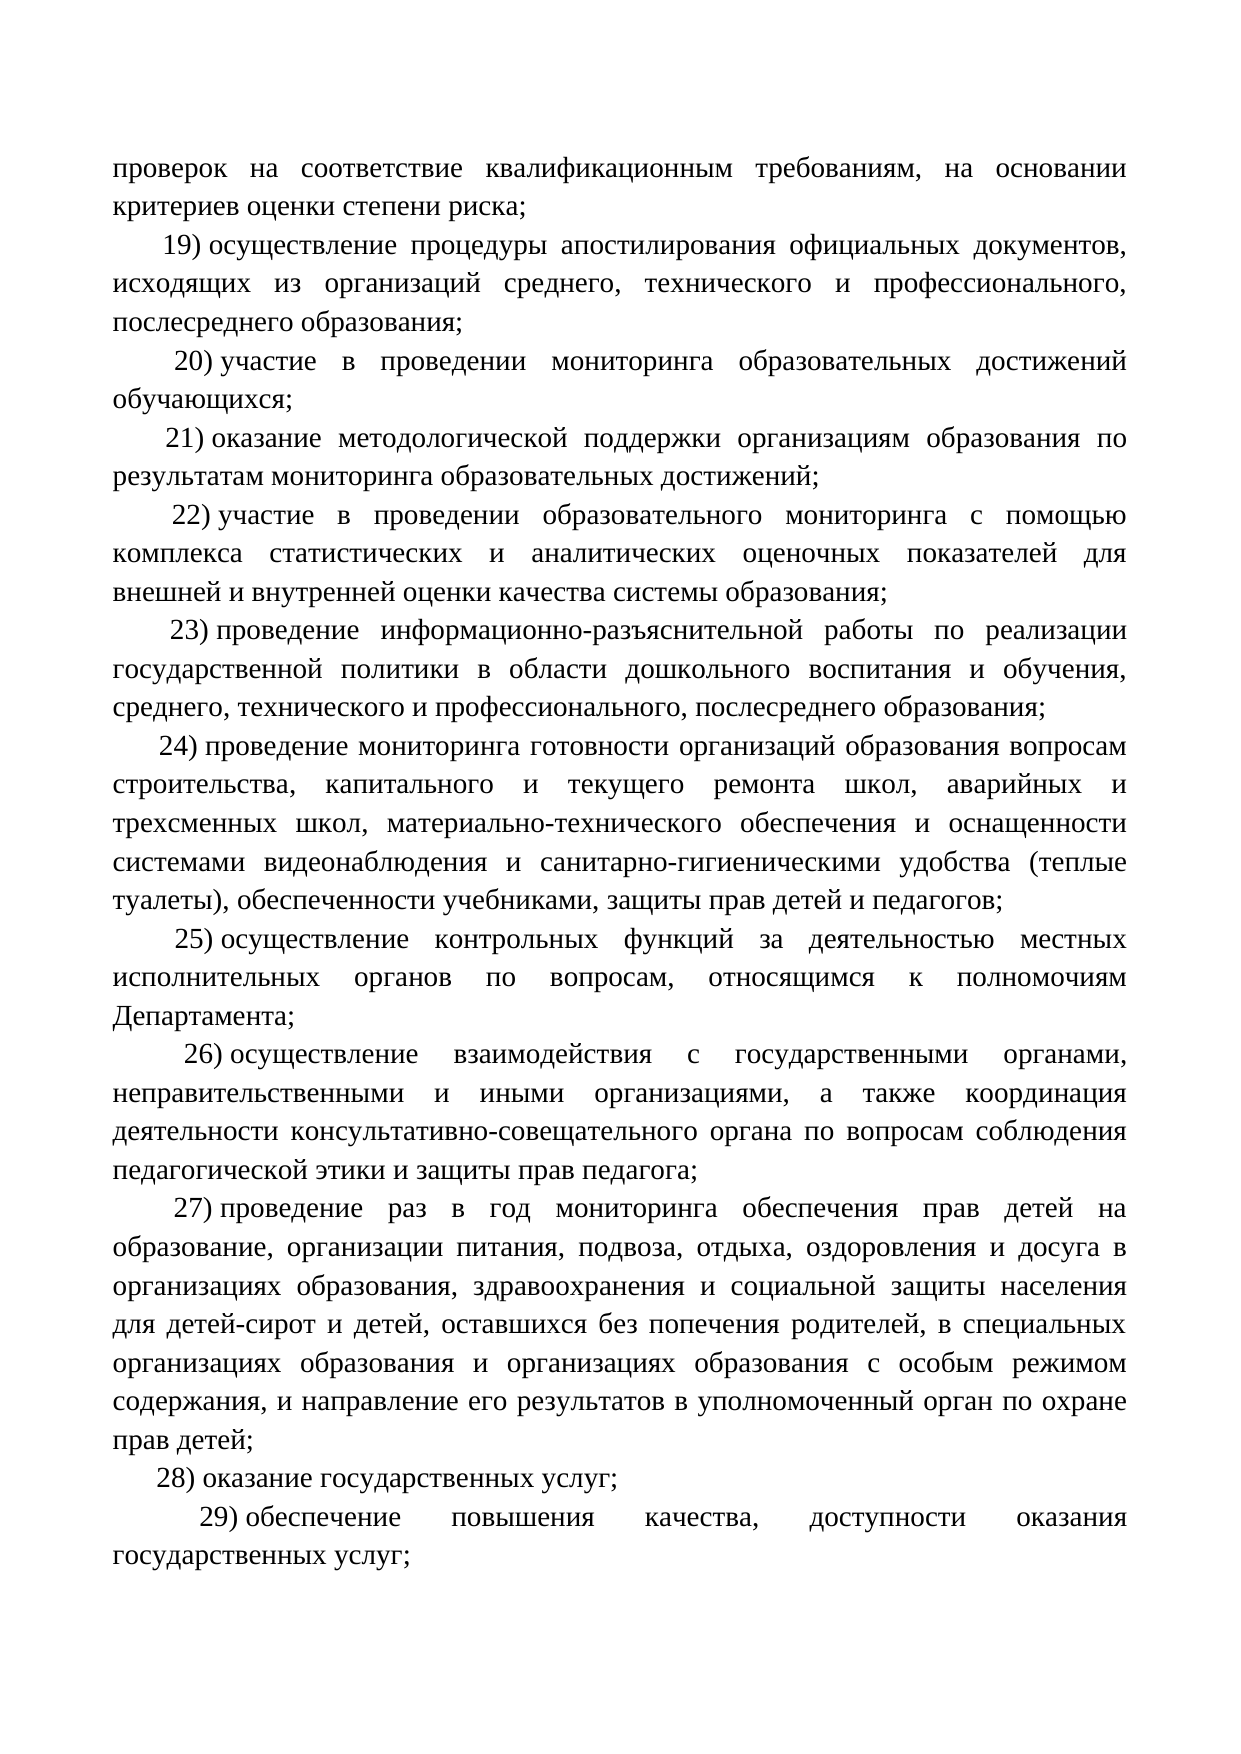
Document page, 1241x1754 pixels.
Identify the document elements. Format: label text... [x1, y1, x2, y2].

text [112, 150, 1128, 222]
text 29) обеспечение повышения качества, доступности оказания государственных услуг; [112, 1499, 1128, 1571]
text 25) осуществление контрольных функций за деятельностью местных исполнительных органов по вопросам, относящимся к полномочиям Департамента; [112, 921, 1128, 1031]
text 19) осуществление процедуры апостилирования официальных документов, исходящих из организаций среднего, технического и профессионального, послесреднего образования; [112, 227, 1128, 338]
text 22) участие в проведении образовательного мониторинга с помощью комплекса статистических и аналитических оценочных показателей для внешней и внутренней оценки качества системы образования; [112, 497, 1128, 607]
text 24) проведение мониторинга готовности организаций образования вопросам строительства, капитального и текущего ремонта школ, аварийных и трехсменных школ, материально-технического обеспечения и оснащенности системами видеонаблюдения и санитарно-гигиеническими удобства (теплые туалеты), обеспеченности учебниками, защиты прав детей и педагогов; [112, 728, 1128, 916]
text 23) проведение информационно-разъяснительной работы по реализации государственной политики в области дошкольного воспитания и обучения, среднего, технического и профессионального, послесреднего образования; [112, 612, 1128, 723]
text 27) проведение раз в год мониторинга обеспечения прав детей на образование, организации питания, подвоза, отдыха, оздоровления и досуга в организациях образования, здравоохранения и социальной защиты населения для детей-сирот и детей, оставшихся без попечения родителей, в специальных организациях образования и организациях образования с особым режимом содержания, и направление его результатов в уполномоченный орган по охране прав детей; [112, 1191, 1128, 1455]
text 28) оказание государственных услуг; [112, 1460, 1128, 1494]
text 20) участие в проведении мониторинга образовательных достижений обучающихся; [112, 343, 1128, 415]
text 21) оказание методологической поддержки организациям образования по результатам мониторинга образовательных достижений; [112, 420, 1128, 492]
text 26) осуществление взаимодействия с государственными органами, неправительственными и иными организациями, а также координация деятельности консультативно-совещательного органа по вопросам соблюдения педагогической этики и защиты прав педагога; [112, 1036, 1128, 1186]
